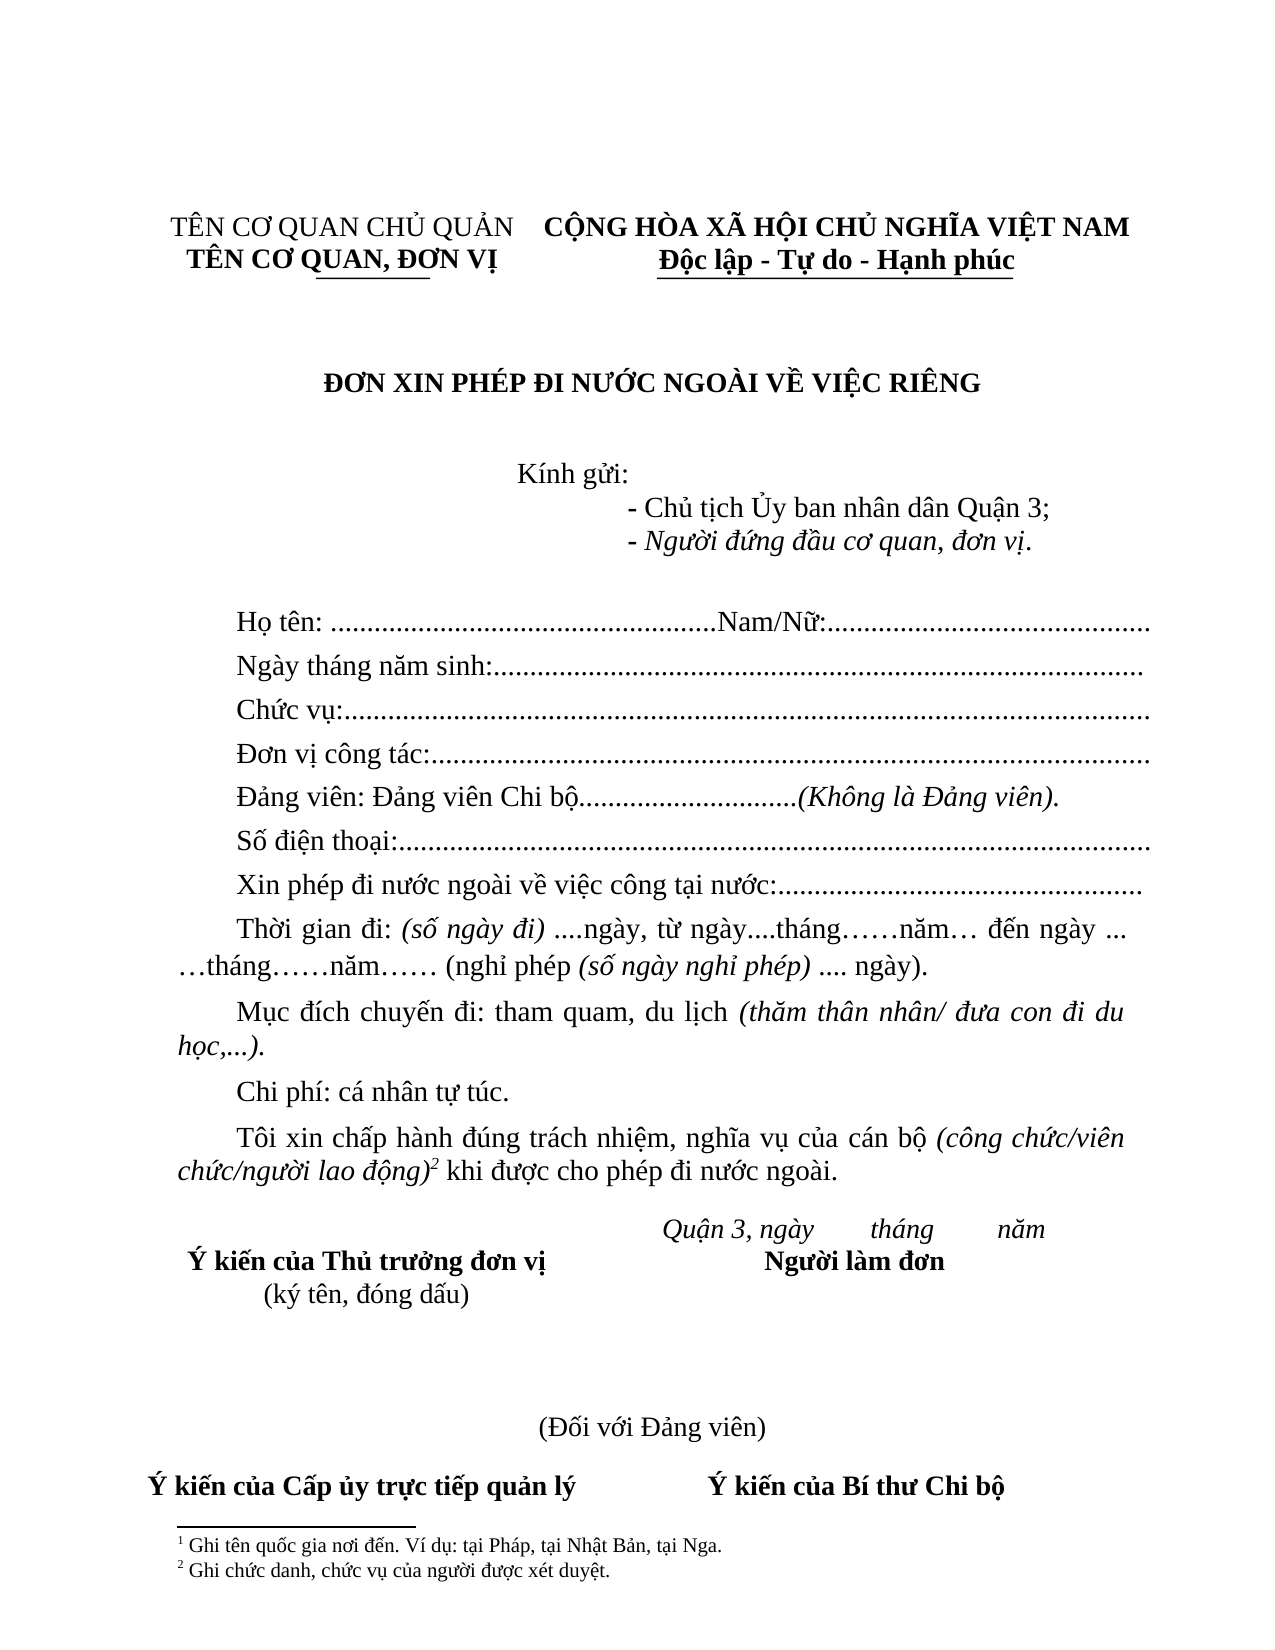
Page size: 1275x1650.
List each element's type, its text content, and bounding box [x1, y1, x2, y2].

text Số điện thoại: [177, 819, 1127, 857]
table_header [133, 1469, 591, 1501]
table_header TÊN CƠ QUAN CHỦ QUẢN TÊN CƠ QUAN, ĐƠN VỊ [158, 210, 527, 309]
text Mục đích chuyến đi: tham quam, du lịch (thăm thân nhân/ đưa con đi du học,...). [177, 994, 1127, 1061]
text Đảng viên: Đảng viên Chi bộ..............................(Không là Đảng viên). [177, 776, 1127, 813]
table_header Quận 3, ngày tháng năm Người làm đơn [582, 1212, 1127, 1354]
text - Chủ tịch Ủy ban nhân dân Quận 3; [177, 490, 1127, 523]
text Đơn vị công tác: [177, 732, 1127, 769]
text (Đối với Đảng viên) [177, 1410, 1127, 1442]
text - Người đứng đầu cơ quan, đơn vị. [177, 523, 1127, 557]
table_header CỘNG HÒA XÃ HỘI CHỦ NGHĨA VIỆT NAM Độc lập - Tự do - Hạnh phúc [527, 210, 1147, 309]
text Chức vụ: [177, 688, 1127, 726]
text Tôi xin chấp hành đúng trách nhiệm, nghĩa vụ của cán bộ (công chức/viên chức/người lao động) khi được cho phép đi nước ngoài. [177, 1120, 1127, 1187]
text Ngày tháng năm sinh: [177, 644, 1127, 682]
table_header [591, 1469, 1120, 1501]
text Chi phí: cá nhân tự túc. [177, 1074, 1127, 1107]
text Kính gửi: [177, 456, 1127, 490]
text Họ tên: Nam/Nữ: [177, 601, 1127, 638]
text ĐƠN XIN PHÉP ĐI NƯỚC NGOÀI VỀ VIỆC RIÊNG [177, 366, 1127, 399]
text Thời gian đi: (số ngày đi) ....ngày, từ ngày....tháng……năm… đến ngày ...…tháng……năm…… (nghỉ phép (số ngày nghỉ phép) .... ngày). [177, 907, 1127, 982]
text Xin phép đi nước ngoài về việc công tại nước: [177, 863, 1127, 901]
table_header Ý kiến của Thủ trưởng đơn vị (ký tên, đóng dấu) [103, 1212, 582, 1354]
